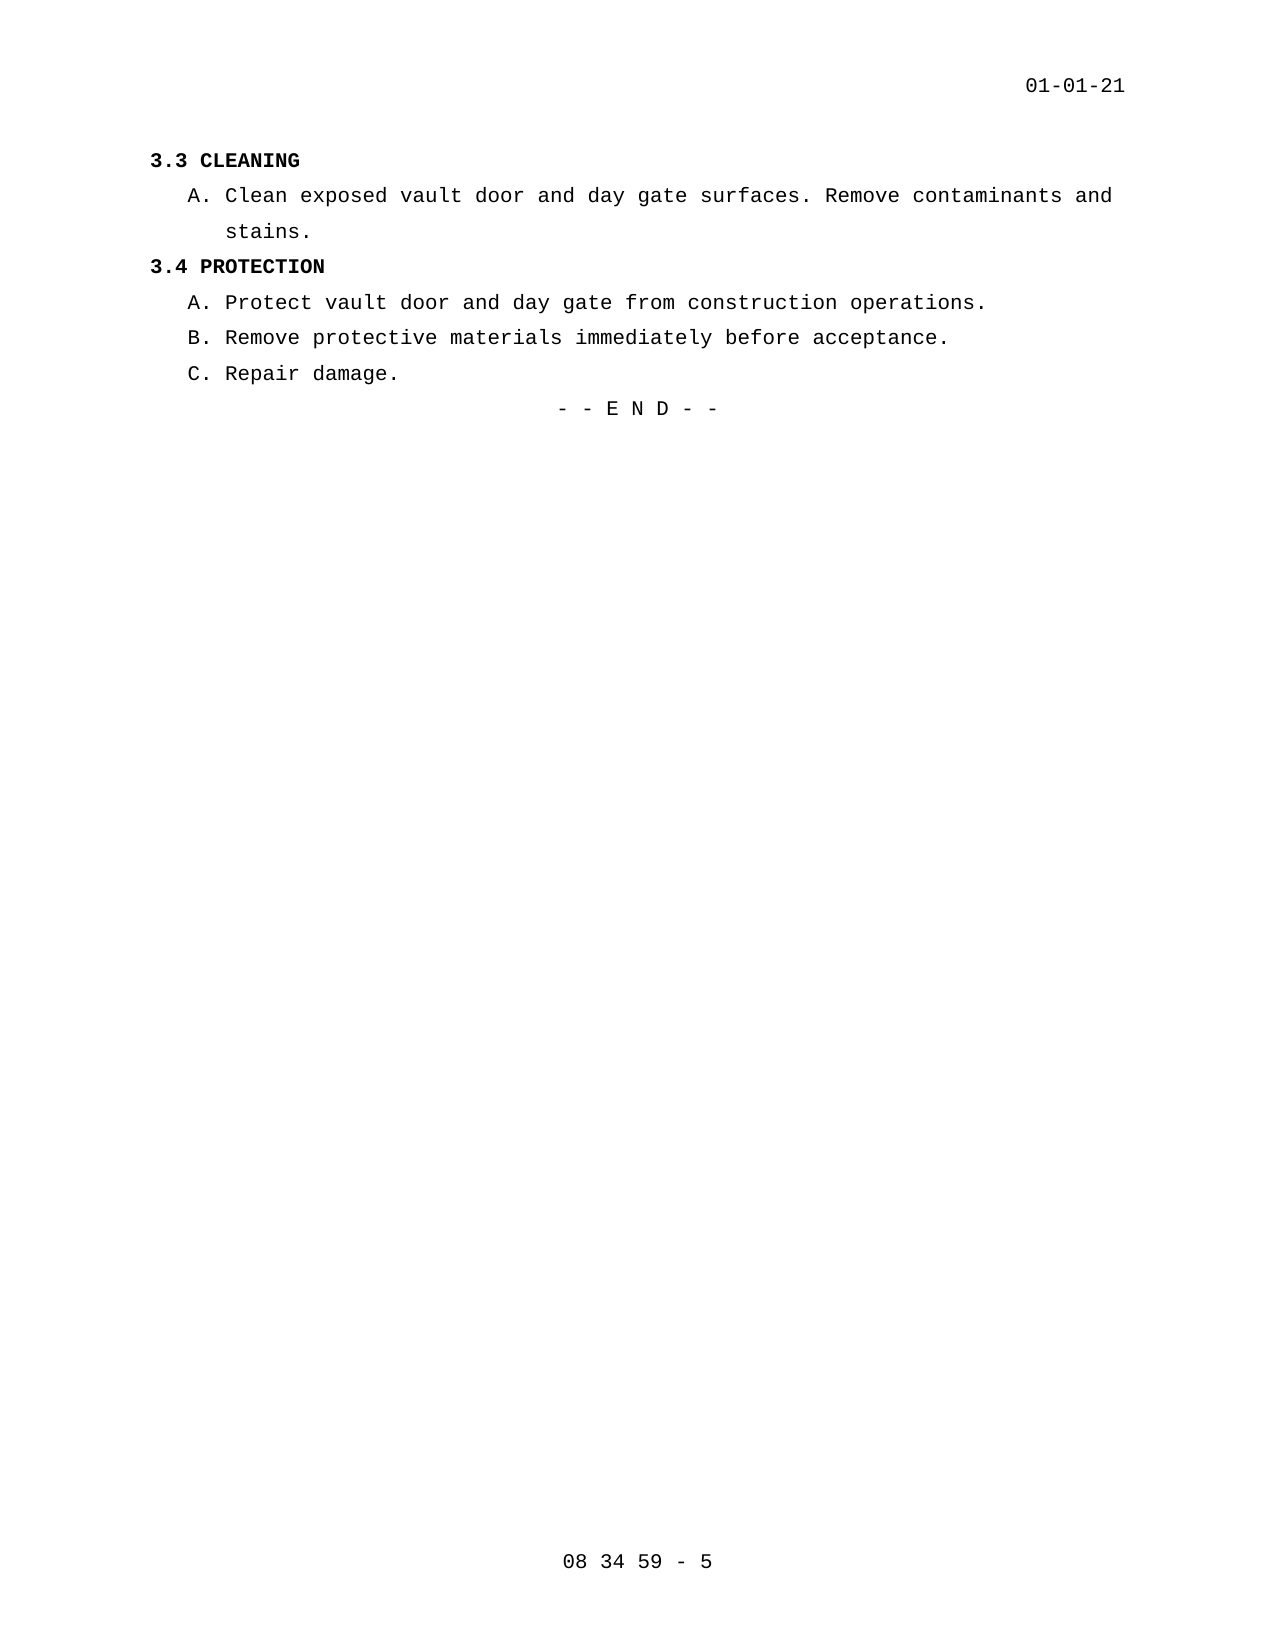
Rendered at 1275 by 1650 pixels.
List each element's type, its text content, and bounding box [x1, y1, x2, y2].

text Repair damage. [187, 362, 1125, 386]
text Remove protective materials immediately before acceptance. [187, 327, 1125, 351]
text Protect vault door and day gate from construction operations. [187, 292, 1125, 315]
text PROTECTION [150, 256, 1125, 280]
text - - E N D - - [150, 398, 1125, 422]
text CLEANING [150, 150, 1125, 174]
text Clean exposed vault door and day gate surfaces. Remove contaminants and stains. [187, 185, 1125, 244]
